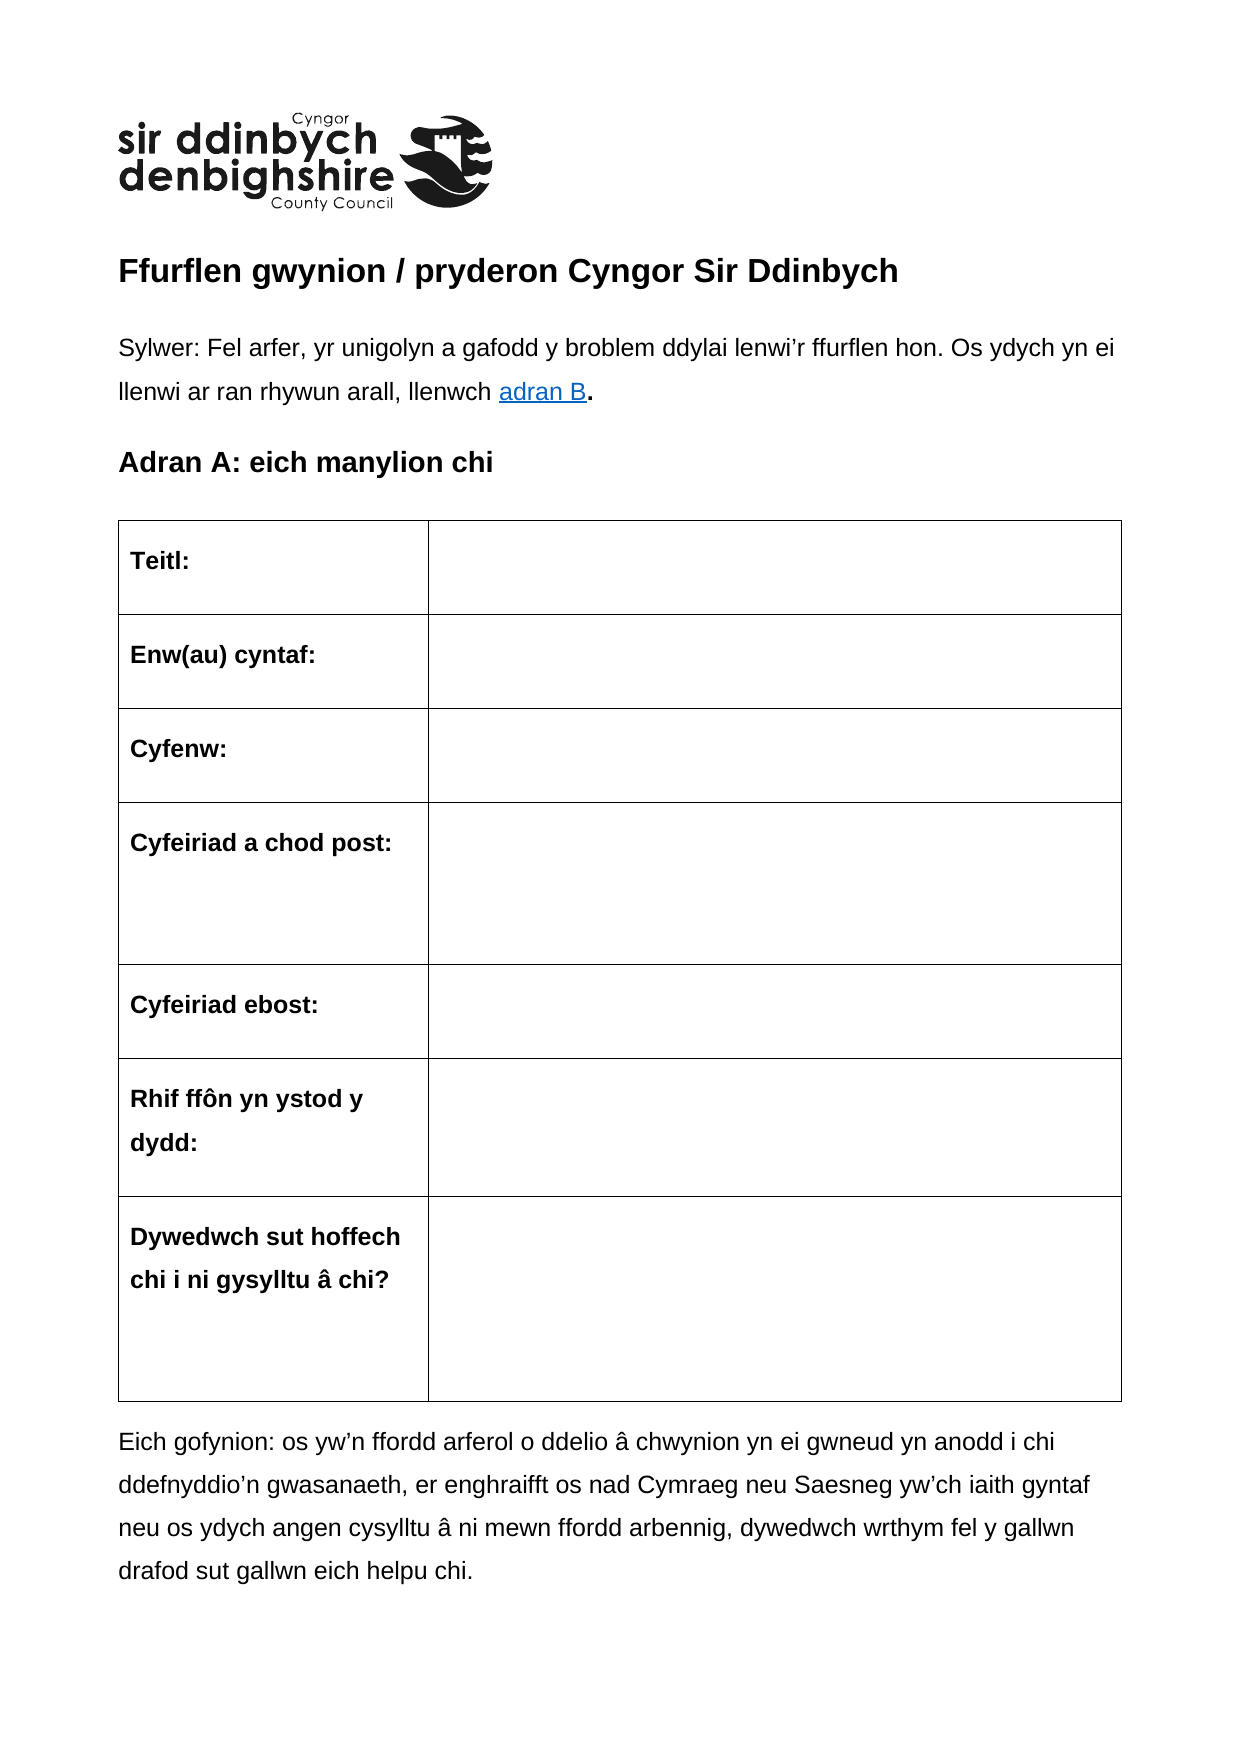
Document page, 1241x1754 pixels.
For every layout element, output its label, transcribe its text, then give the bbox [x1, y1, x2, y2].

text Eich gofynion: os yw’n ffordd arferol o ddelio â chwynion yn ei gwneud yn anodd i chi ddefnyddio’n gwasanaeth, er enghraifft os nad Cymraeg neu Saesneg yw’ch iaith gyntaf neu os ydych angen cysylltu â ni mewn ffordd arbennig, dywedwch wrthym fel y gallwn drafod sut gallwn eich helpu chi. [118, 1427, 1122, 1585]
text Sylwer: Fel arfer, yr unigolyn a gafodd y broblem ddylai lenwi’r ffurflen hon. Os ydych yn ei llenwi ar ran rhywun arall, llenwch adran B. [118, 333, 1122, 405]
table_cell [429, 803, 1121, 964]
table_cell [429, 1059, 1121, 1196]
subtitle Adran A: eich manylion chi [118, 444, 1122, 478]
table_cell [429, 615, 1121, 708]
table_cell Enw(au) cyntaf: [119, 615, 428, 708]
table_cell [429, 965, 1121, 1058]
table_cell Dywedwch sut hoffech chi i ni gysylltu â chi? [119, 1197, 428, 1401]
table_cell [429, 1197, 1121, 1401]
subtitle Ffurflen gwynion / pryderon Cyngor Sir Ddinbych [118, 251, 1122, 289]
table_cell Cyfeiriad ebost: [119, 965, 428, 1058]
table_cell Cyfenw: [119, 709, 428, 802]
table_cell [429, 709, 1121, 802]
table_header [429, 521, 1121, 614]
table_cell Cyfeiriad a chod post: [119, 803, 428, 964]
table_cell Rhif ffôn yn ystod y dydd: [119, 1059, 428, 1196]
table_header Teitl: [119, 521, 428, 614]
